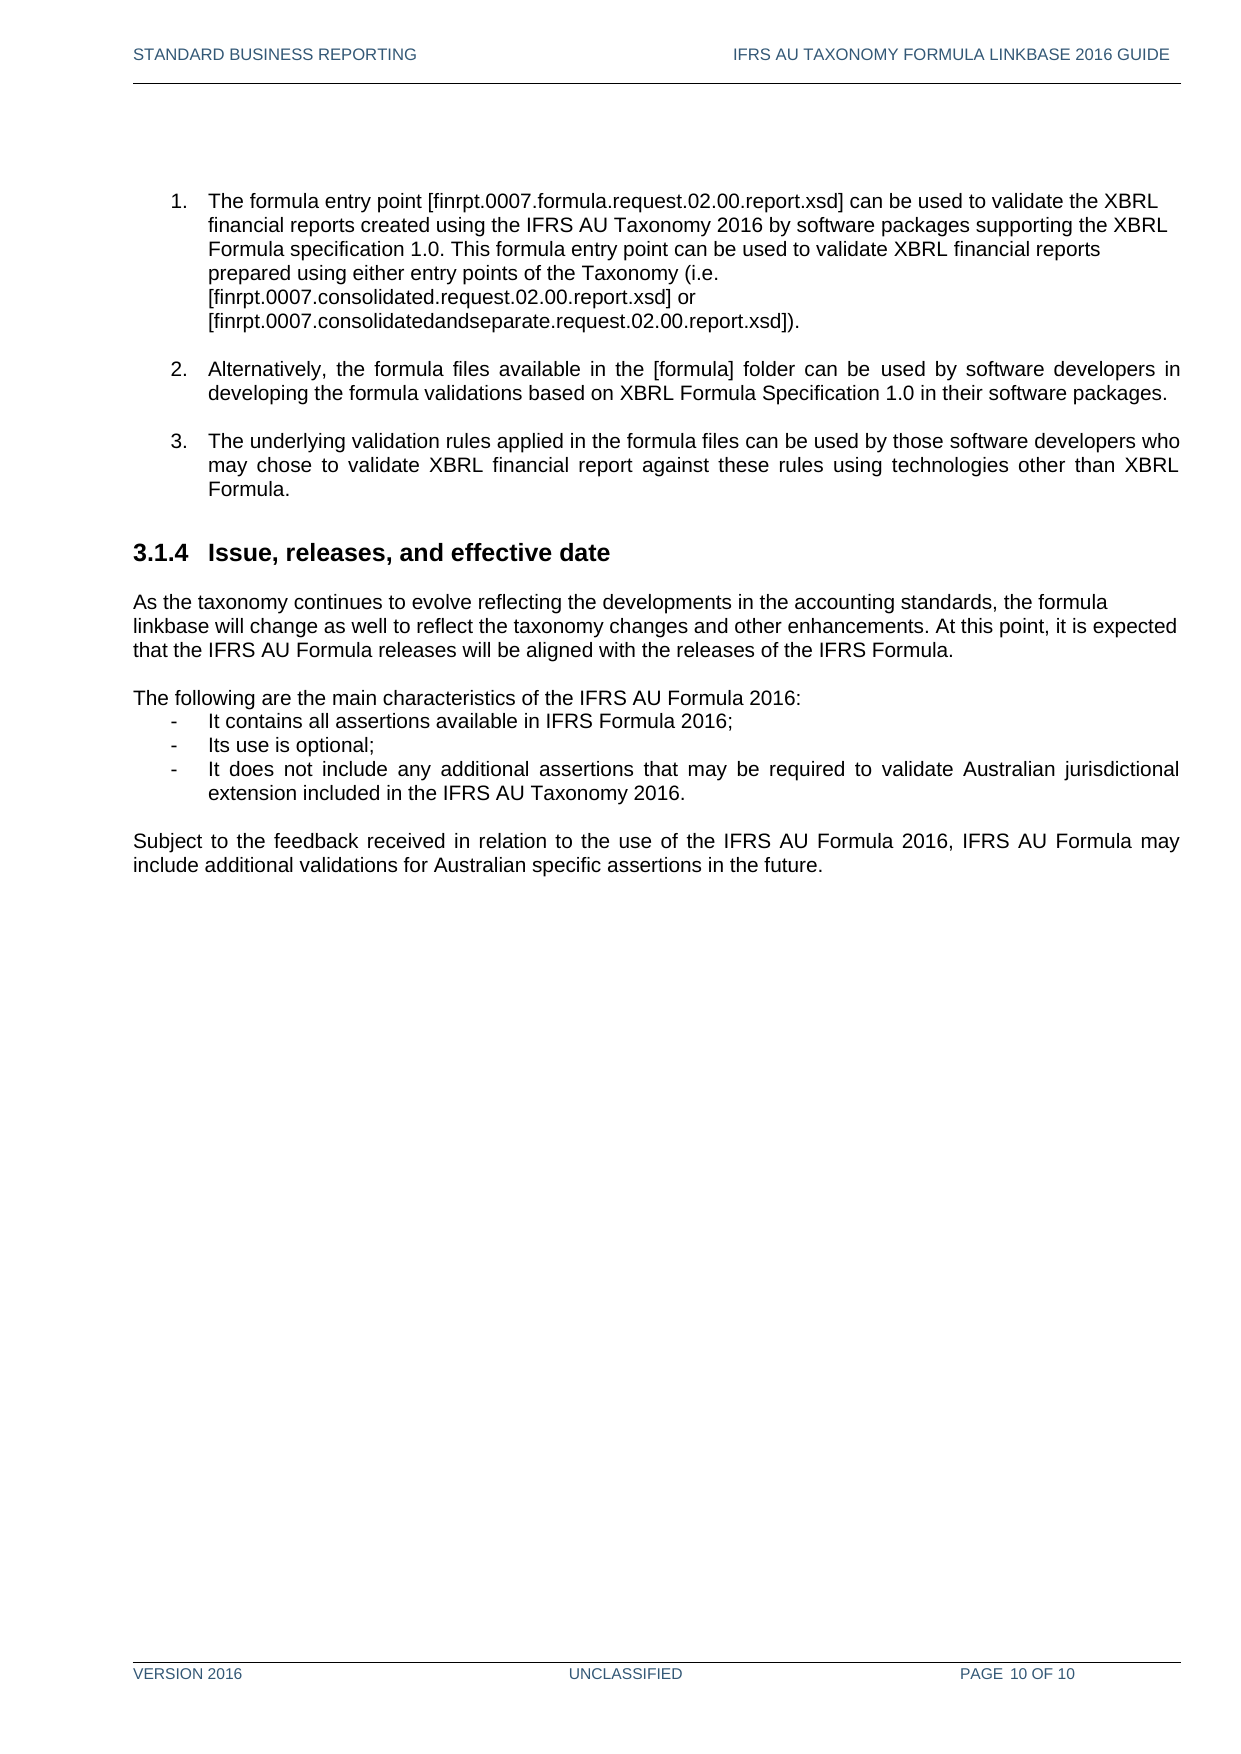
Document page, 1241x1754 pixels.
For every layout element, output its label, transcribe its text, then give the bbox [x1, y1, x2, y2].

list Its use is optional; [170, 733, 1181, 757]
list It contains all assertions available in IFRS Formula 2016; [170, 709, 1181, 733]
text Subject to the feedback received in relation to the use of the IFRS AU Formula 2016, IFRS AU Formula may include additional validations for Australian specific assertions in the future. [133, 829, 1181, 877]
list The underlying validation rules applied in the formula files can be used by those software developers who may chose to validate XBRL financial report against these rules using technologies other than XBRL Formula. [170, 428, 1181, 500]
text Issue, releases, and effective date [133, 538, 1181, 567]
text As the taxonomy continues to evolve reflecting the developments in the accounting standards, the formula linkbase will change as well to reflect the taxonomy changes and other enhancements. At this point, it is expected that the IFRS AU Formula releases will be aligned with the releases of the IFRS Formula. [133, 589, 1181, 661]
text The following are the main characteristics of the IFRS AU Formula 2016: [133, 685, 1181, 709]
list The formula entry point [finrpt.0007.formula.request.02.00.report.xsd] can be used to validate the XBRL financial reports created using the IFRS AU Taxonomy 2016 by software packages supporting the XBRL Formula specification 1.0. This formula entry point can be used to validate XBRL financial reports prepared using either entry points of the Taxonomy (i.e.[finrpt.0007.consolidated.request.02.00.report.xsd] or [finrpt.0007.consolidatedandseparate.request.02.00.report.xsd]). [170, 189, 1181, 333]
list It does not include any additional assertions that may be required to validate Australian jurisdictional extension included in the IFRS AU Taxonomy 2016. [170, 757, 1181, 805]
list Alternatively, the formula files available in the [formula] folder can be used by software developers in developing the formula validations based on XBRL Formula Specification 1.0 in their software packages. [170, 357, 1181, 404]
